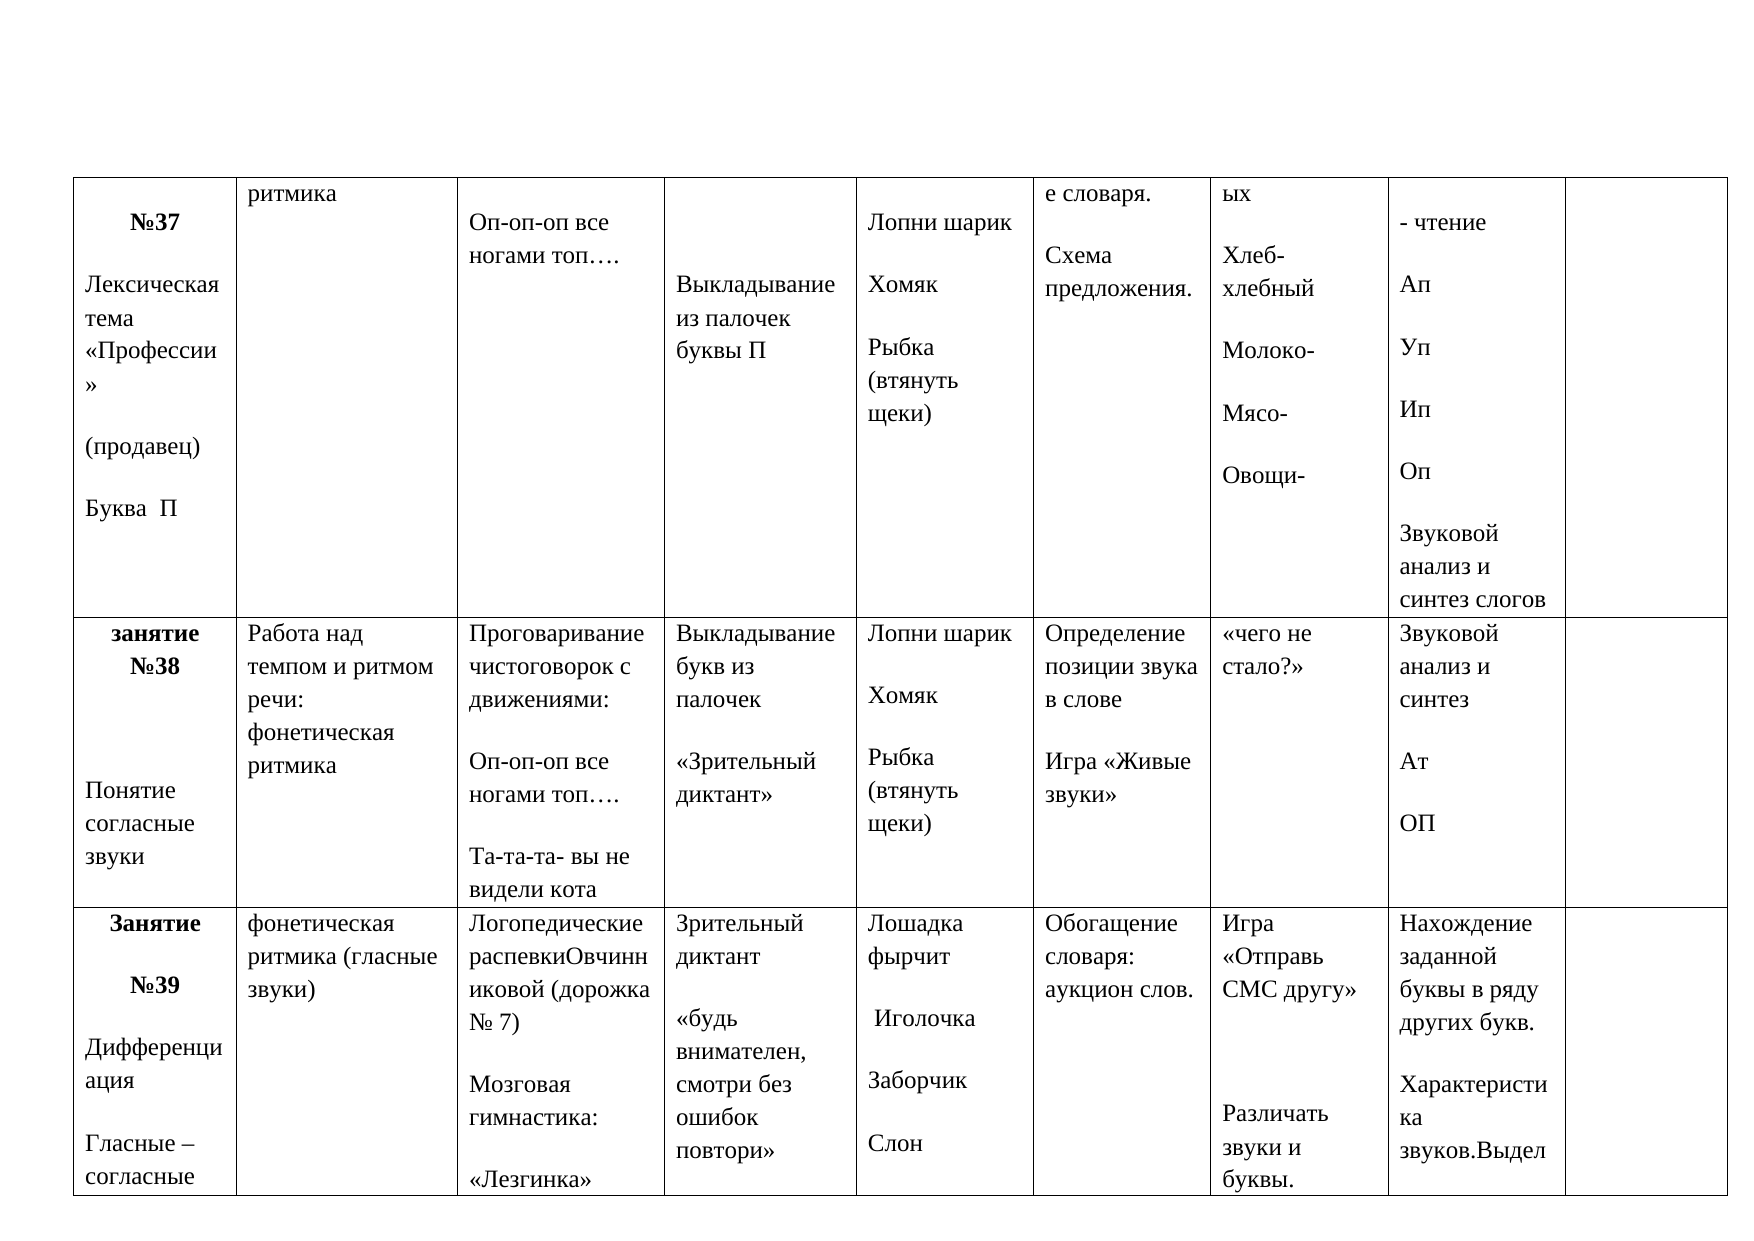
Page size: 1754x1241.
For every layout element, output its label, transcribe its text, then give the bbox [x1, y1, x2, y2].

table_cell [1389, 908, 1565, 1195]
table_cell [237, 178, 457, 617]
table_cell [458, 908, 664, 1195]
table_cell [1034, 908, 1210, 1195]
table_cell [665, 178, 856, 617]
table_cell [1389, 178, 1565, 617]
table_cell занятие №38 Понятие согласные звуки [74, 618, 236, 907]
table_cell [1211, 908, 1388, 1195]
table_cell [74, 178, 236, 617]
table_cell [665, 908, 856, 1195]
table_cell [857, 178, 1033, 617]
table_cell Определение позиции звука в слове Игра «Живые звуки» [1034, 618, 1210, 907]
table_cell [1211, 178, 1388, 617]
table_cell [1566, 908, 1727, 1195]
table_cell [857, 908, 1033, 1195]
table_cell [1566, 178, 1727, 617]
table_cell Работа над темпом и ритмом речи: фонетическая ритмика [237, 618, 457, 907]
table_cell [1566, 618, 1727, 907]
table_cell Выкладывание букв из палочек «Зрительный диктант» [665, 618, 856, 907]
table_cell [74, 908, 236, 1195]
table_cell Лопни шарик Хомяк Рыбка (втянуть щеки) [857, 618, 1033, 907]
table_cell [458, 178, 664, 617]
table_cell Звуковой анализ и синтез Ат ОП [1389, 618, 1565, 907]
table_cell «чего не стало?» [1211, 618, 1388, 907]
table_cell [1034, 178, 1210, 617]
table_cell Проговаривание чистоговорок с движениями: Оп-оп-оп все ногами топ…. Та-та-та- вы не видели кота [458, 618, 664, 907]
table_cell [237, 908, 457, 1195]
